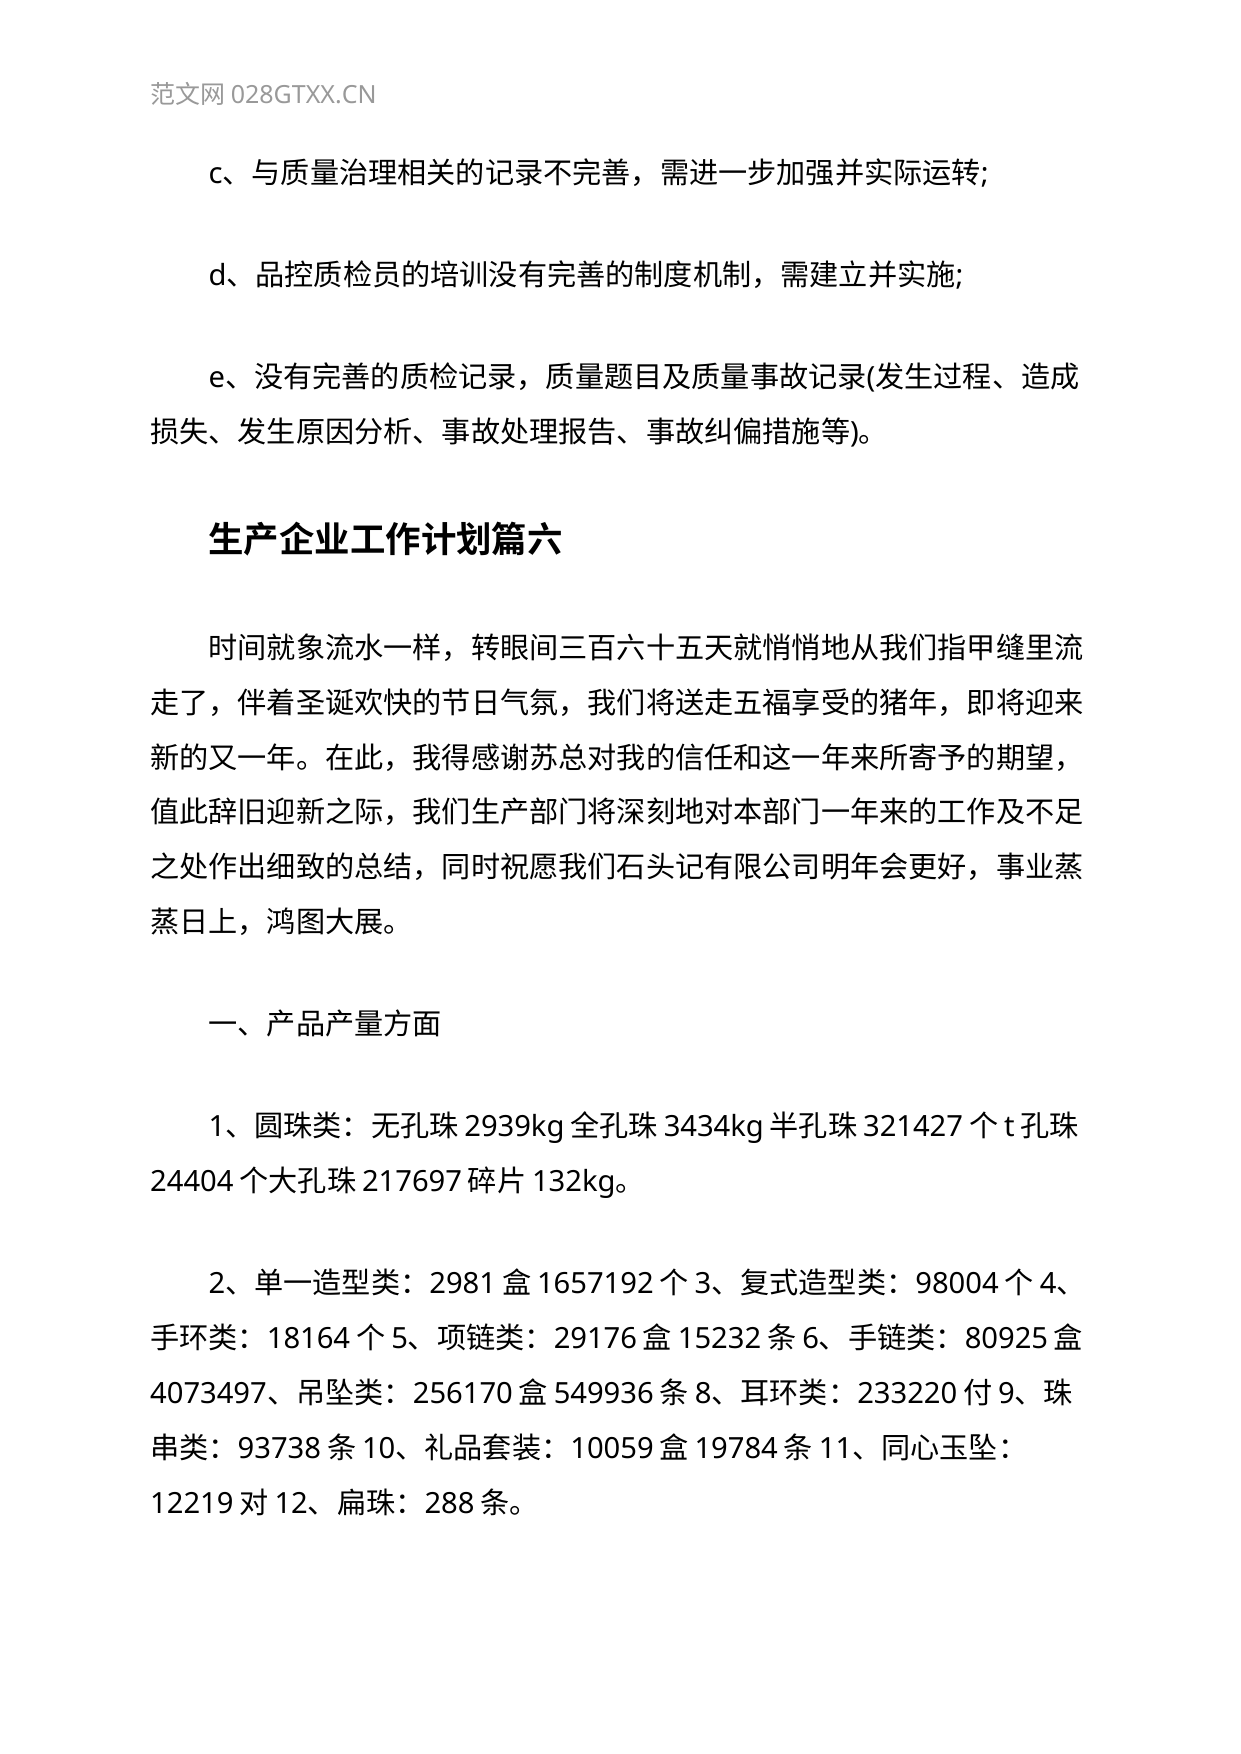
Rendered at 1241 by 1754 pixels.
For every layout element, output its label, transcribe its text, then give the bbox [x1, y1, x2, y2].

text e、没有完善的质检记录，质量题目及质量事故记录(发生过程、造成损失、发生原因分析、事故处理报告、事故纠偏措施等)。 [150, 354, 1090, 451]
text 一、产品产量方面 [150, 1001, 1090, 1043]
text d、品控质检员的培训没有完善的制度机制，需建立并实施; [150, 252, 1090, 294]
text 1、圆珠类：无孔珠2939kg全孔珠3434kg半孔珠321427个t孔珠24404个大孔珠217697碎片132kg。 [150, 1102, 1090, 1200]
text 生产企业工作计划篇六 [150, 511, 1090, 562]
text 2、单一造型类：2981盒1657192个3、复式造型类：98004个4、手环类：18164个5、项链类：29176盒15232条6、手链类：80925盒4073497、吊坠类：256170盒549936条8、耳环类：233220付9、珠串类：93738条10、礼品套装：10059盒19784条11、同心玉坠：12219对12、扁珠：288条。 [150, 1259, 1090, 1522]
text c、与质量治理相关的记录不完善，需进一步加强并实际运转; [150, 150, 1090, 192]
text 时间就象流水一样，转眼间三百六十五天就悄悄地从我们指甲缝里流走了，伴着圣诞欢快的节日气氛，我们将送走五福享受的猪年，即将迎来新的又一年。在此，我得感谢苏总对我的信任和这一年来所寄予的期望，值此辞旧迎新之际，我们生产部门将深刻地对本部门一年来的工作及不足之处作出细致的总结，同时祝愿我们石头记有限公司明年会更好，事业蒸蒸日上，鸿图大展。 [150, 624, 1090, 941]
